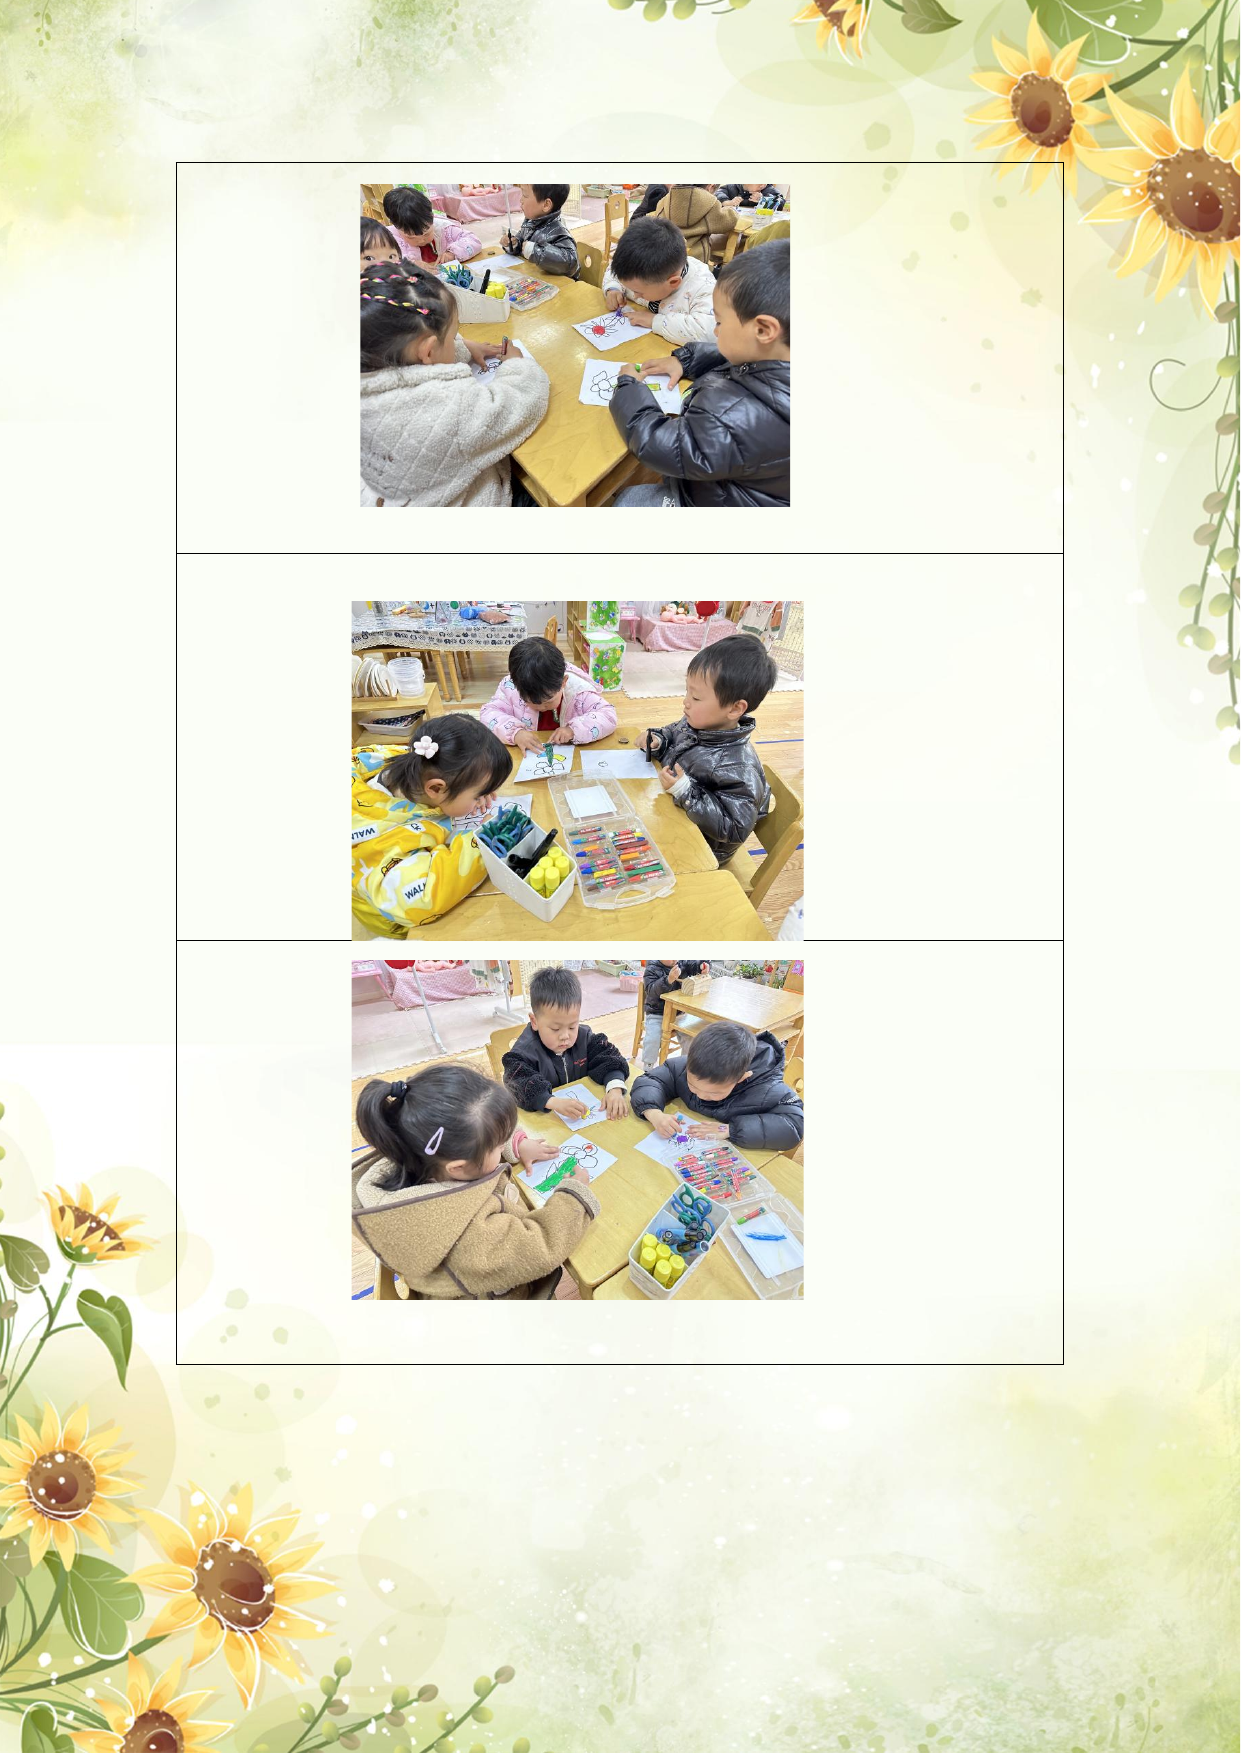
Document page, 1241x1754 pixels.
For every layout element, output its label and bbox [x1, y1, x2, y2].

picture [0, 0, 1241, 1753]
table_cell [177, 554, 1063, 940]
table_cell [177, 941, 1063, 1364]
table_cell [177, 163, 1063, 553]
